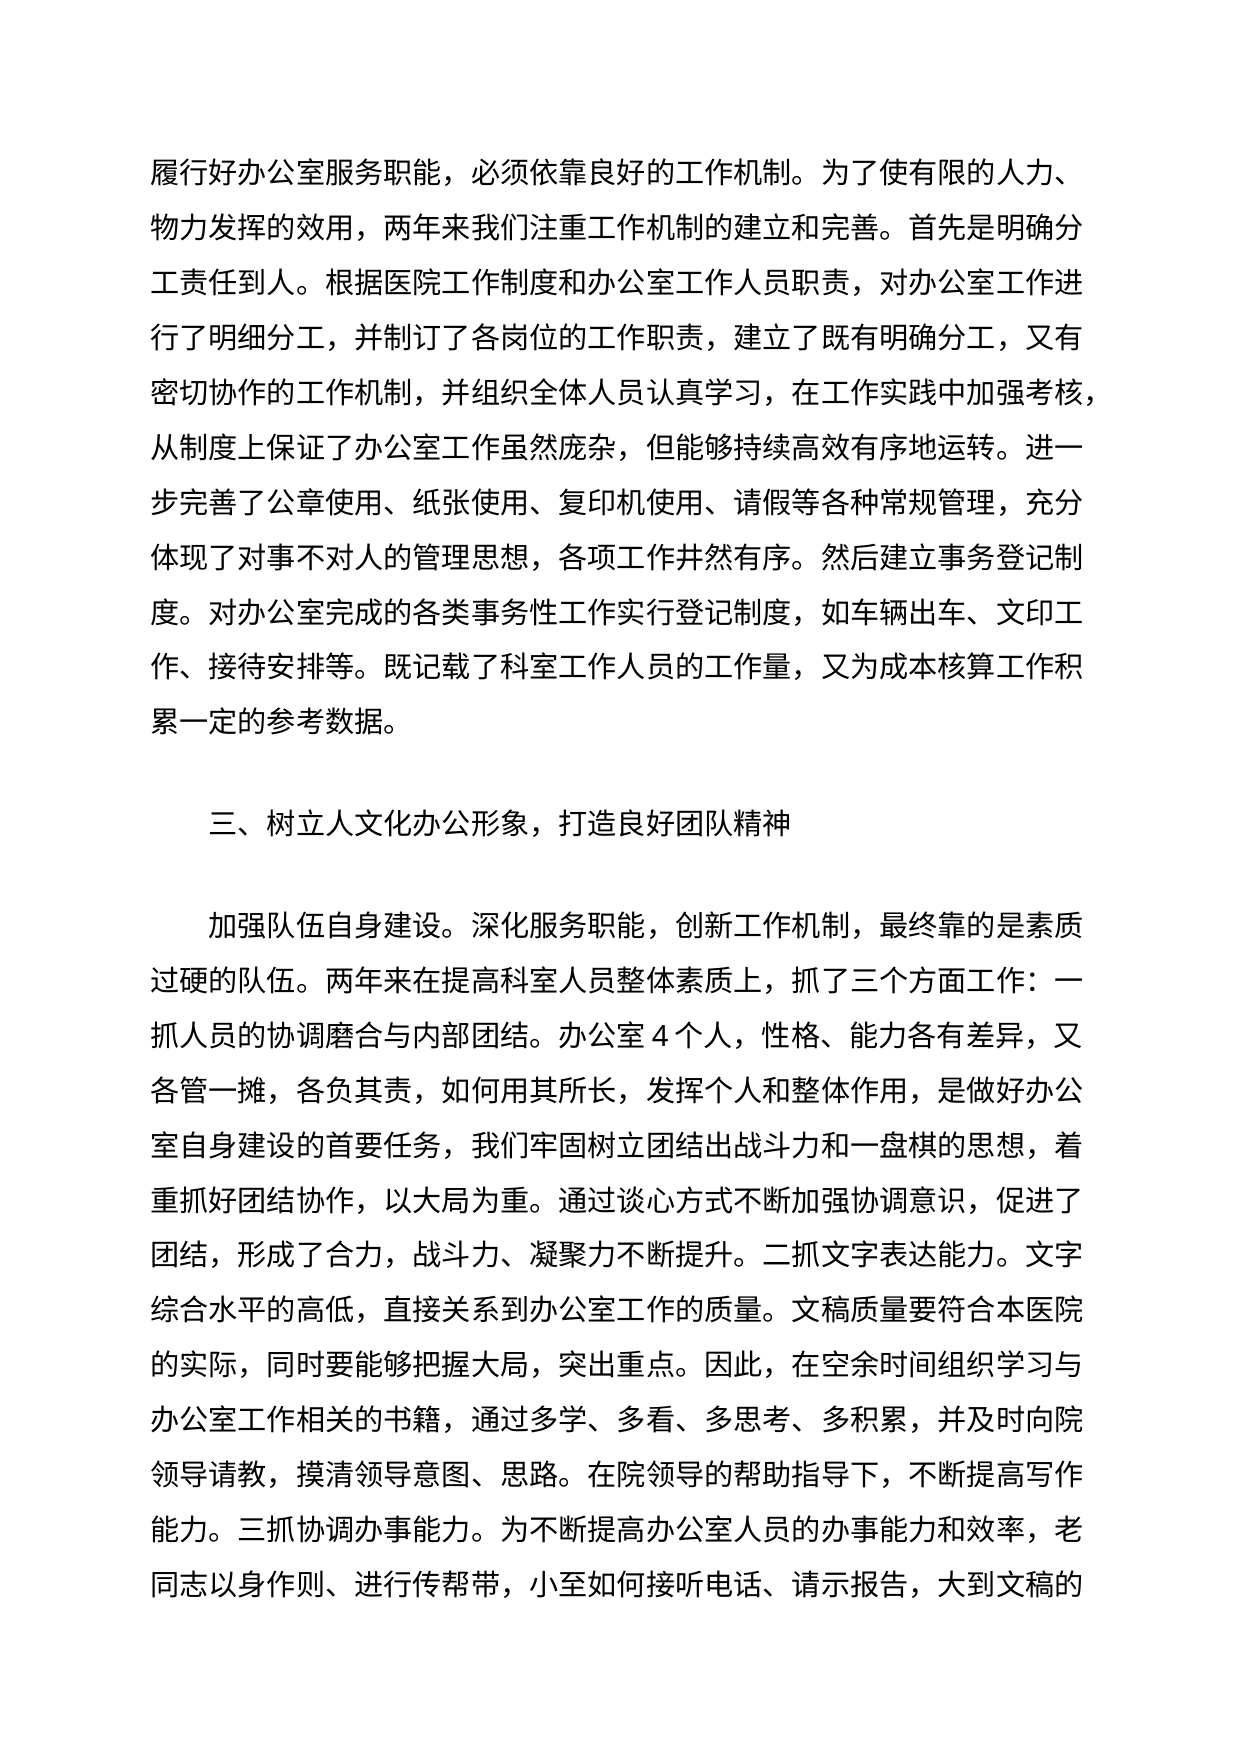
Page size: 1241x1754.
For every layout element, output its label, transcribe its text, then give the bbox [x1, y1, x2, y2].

text 三、树立人文化办公形象，打造良好团队精神 [150, 801, 1090, 843]
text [150, 150, 1090, 741]
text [150, 902, 1090, 1604]
